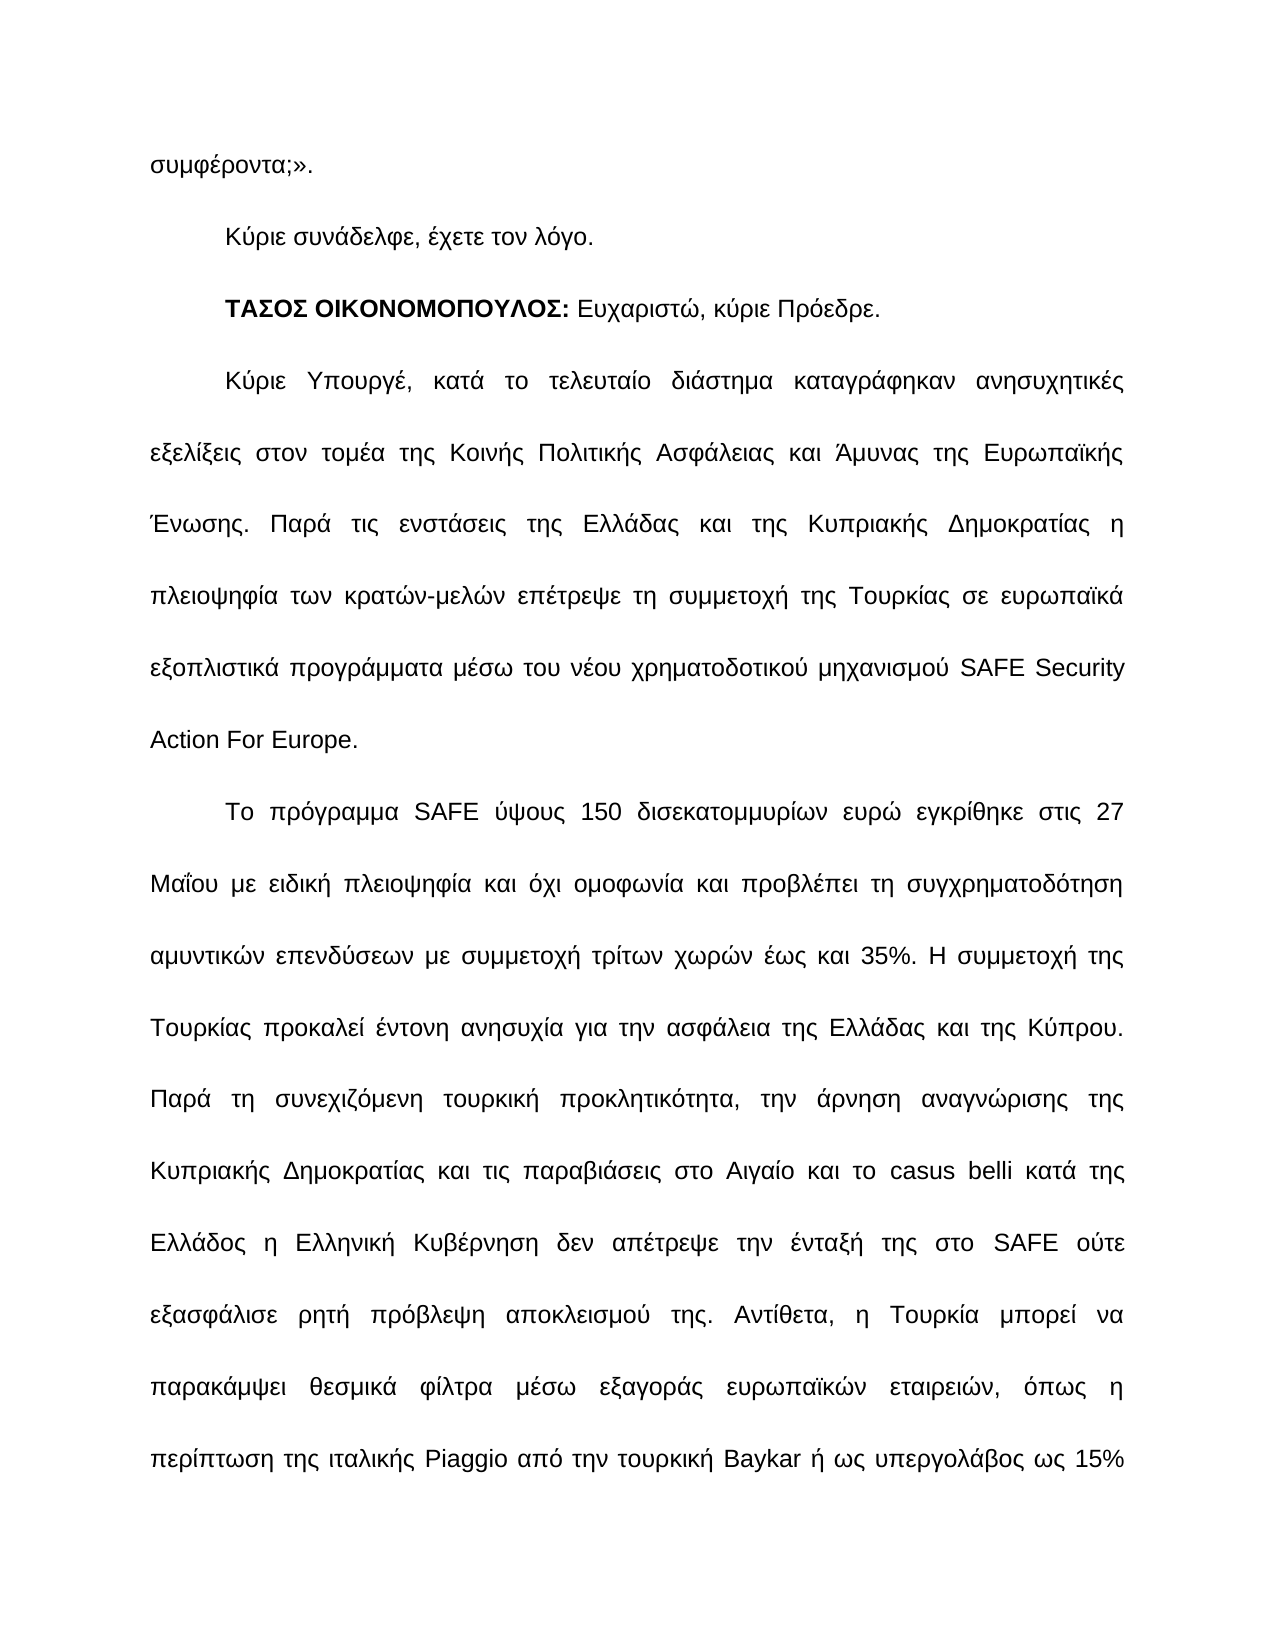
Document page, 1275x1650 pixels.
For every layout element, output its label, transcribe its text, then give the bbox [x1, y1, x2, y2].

text ΤΑΣΟΣ ΟΙΚΟΝΟΜΟΠΟΥΛΟΣ: Ευχαριστώ, κύριε Πρόεδρε. [150, 294, 1125, 322]
text Κύριε συνάδελφε, έχετε τον λόγο. [150, 222, 1125, 251]
text Κύριε Υπουργέ, κατά το τελευταίο διάστημα καταγράφηκαν ανησυχητικές εξελίξεις στον τομέα της Κοινής Πολιτικής Ασφάλειας και Άμυνας της Ευρωπαϊκής Ένωσης. Παρά τις ενστάσεις της Ελλάδας και της Κυπριακής Δημοκρατίας η πλειοψηφία των κρατών-μελών επέτρεψε τη συμμετοχή της Τουρκίας σε ευρωπαϊκά εξοπλιστικά προγράμματα μέσω του νέου χρηματοδοτικού μηχανισμού SAFE Security Action For Europe. [150, 366, 1125, 754]
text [150, 797, 1125, 1472]
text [150, 150, 1125, 179]
